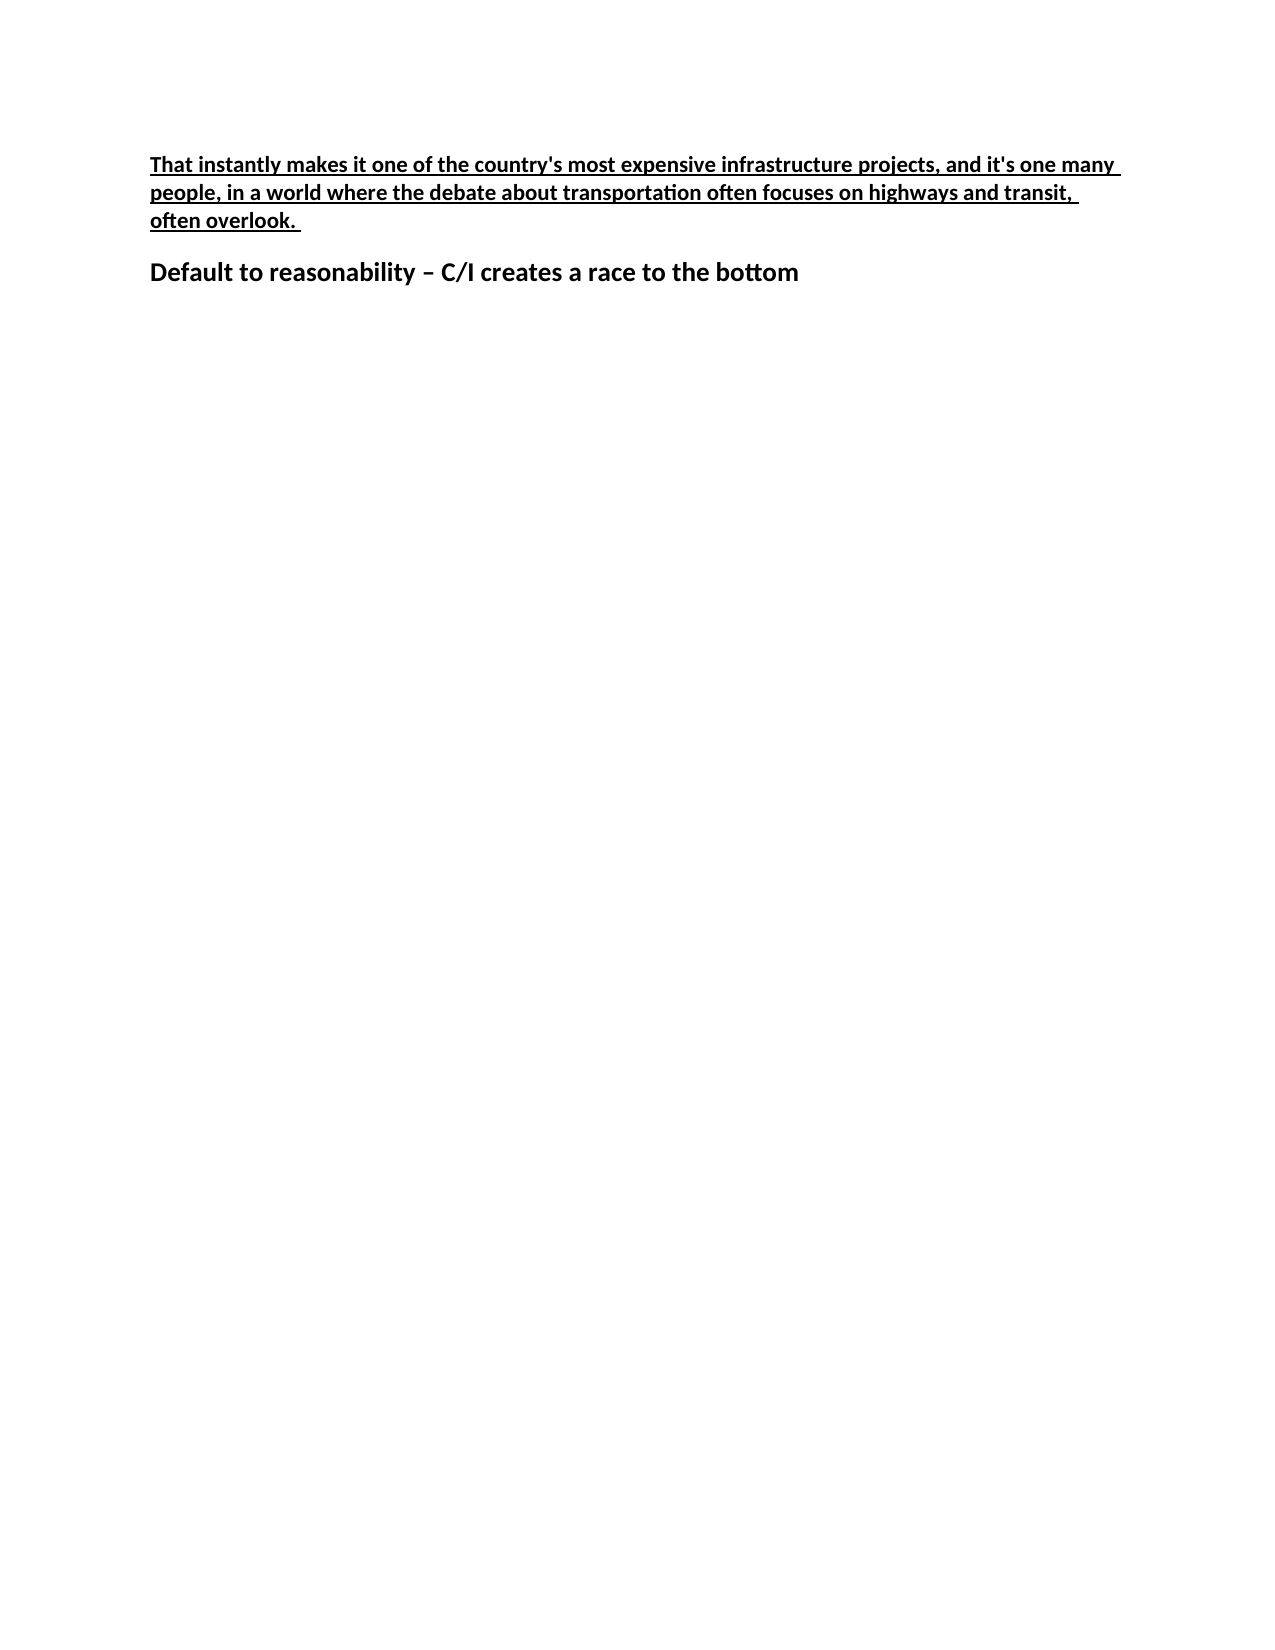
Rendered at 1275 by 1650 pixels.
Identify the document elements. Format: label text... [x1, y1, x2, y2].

subtitle Default to reasonability – C/I creates a race to the bottom [150, 255, 1125, 288]
text That instantly makes it one of the country's most expensive infrastructure projects, and it's one many people, in a world where the debate about transportation often focuses on highways and transit, often overlook. [150, 150, 1125, 234]
